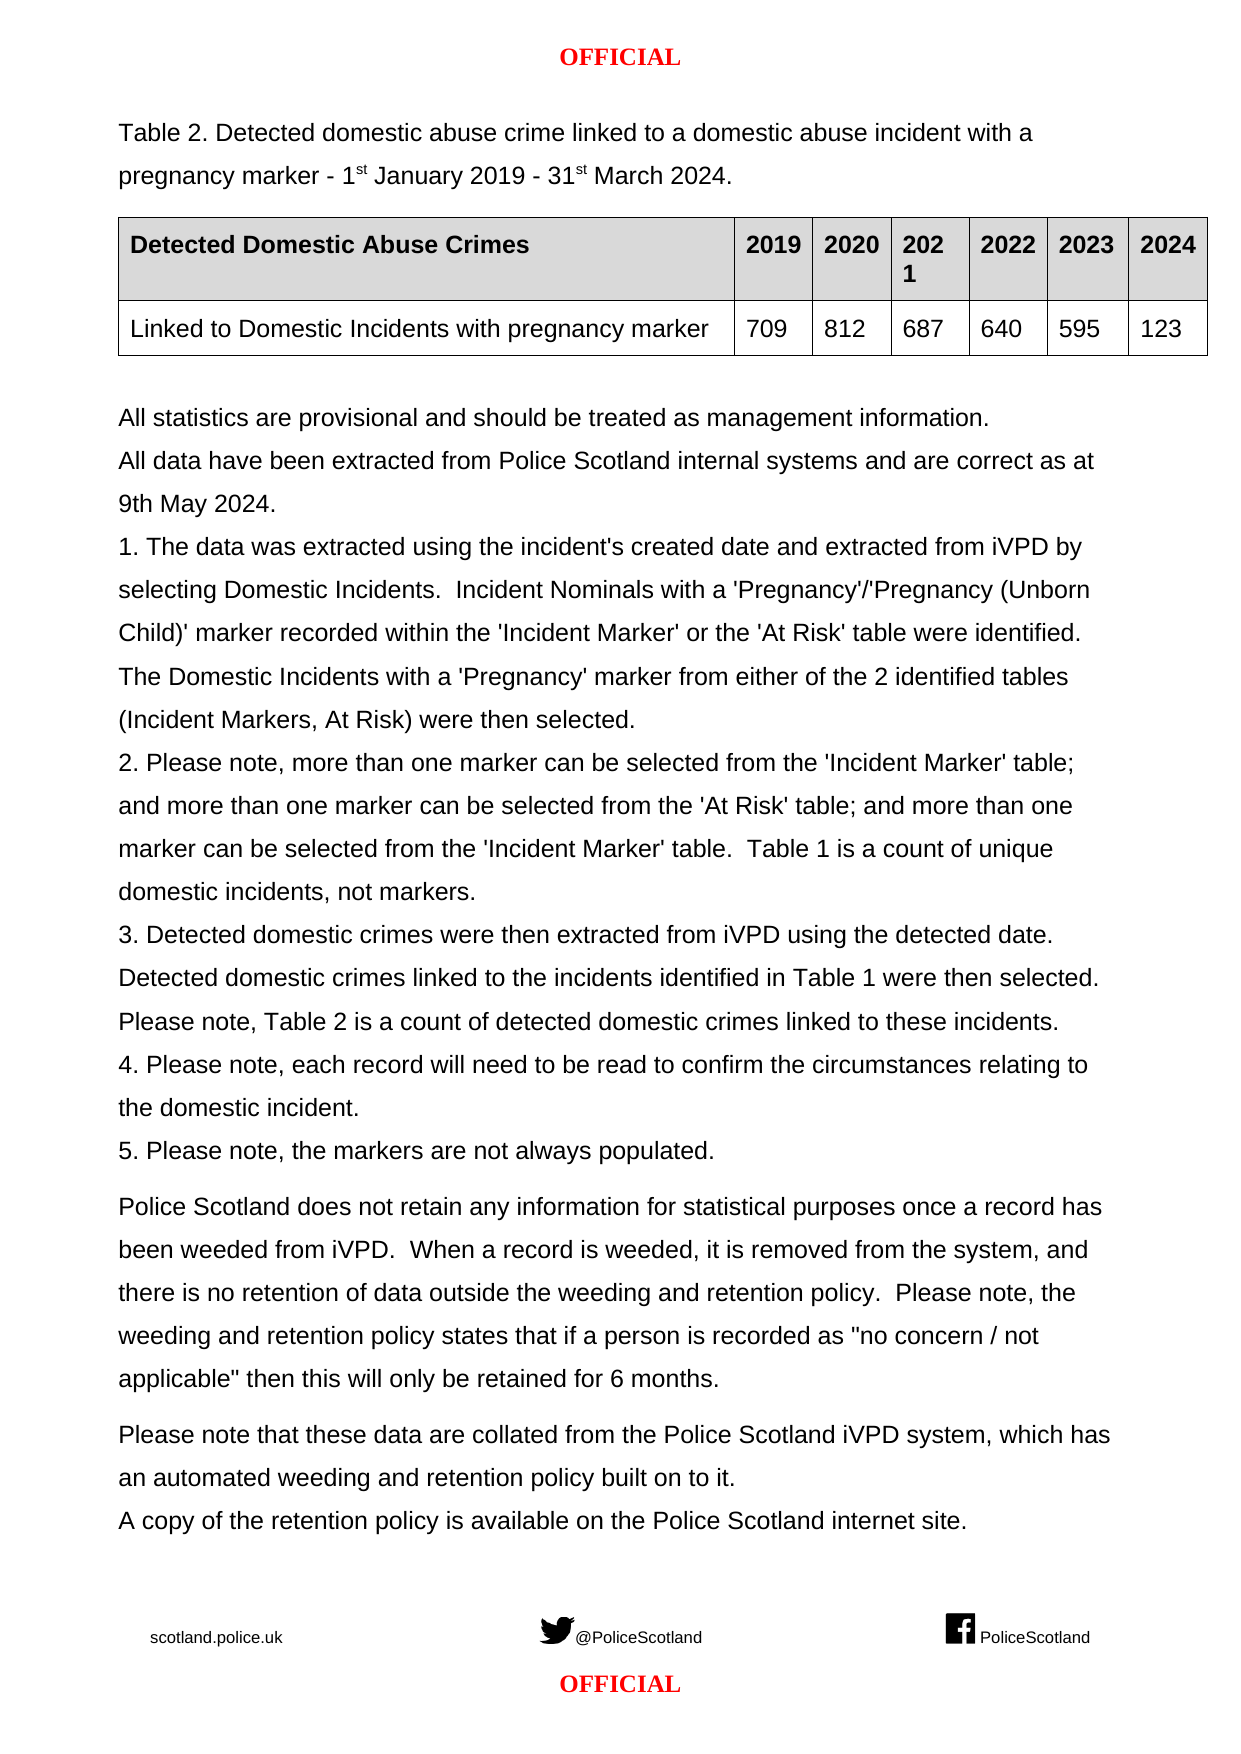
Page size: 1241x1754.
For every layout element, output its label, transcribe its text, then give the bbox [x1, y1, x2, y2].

table_header 2024 [1129, 218, 1207, 300]
table_header 2019 [735, 218, 812, 300]
table_cell 640 [970, 301, 1047, 355]
table_cell Linked to Domestic Incidents with pregnancy marker [119, 301, 734, 355]
text Table 2. Detected domestic abuse crime linked to a domestic abuse incident with a pregnancy marker - 1st January 2019 - 31st March 2024. [118, 118, 1122, 190]
picture [538, 1617, 575, 1644]
text Police Scotland does not retain any information for statistical purposes once a record has been weeded from iVPD. When a record is weeded, it is removed from the system, and there is no retention of data outside the weeding and retention policy. Please note, the weeding and retention policy states that if a person is recorded as "no concern / not applicable" then this will only be retained for 6 months. [118, 1192, 1122, 1393]
table_cell 709 [735, 301, 812, 355]
table_cell 687 [892, 301, 969, 355]
picture [945, 1613, 976, 1644]
table_cell 123 [1129, 301, 1207, 355]
table_header 2021 [892, 218, 969, 300]
table_header 2023 [1048, 218, 1128, 300]
table_header 2020 [813, 218, 891, 300]
table_cell 812 [813, 301, 891, 355]
text Please note that these data are collated from the Police Scotland iVPD system, which has an automated weeding and retention policy built on to it. A copy of the retention policy is available on the Police Scotland internet site. [118, 1420, 1122, 1535]
table_header Detected Domestic Abuse Crimes [119, 218, 734, 300]
table_header 2022 [970, 218, 1047, 300]
table_cell 595 [1048, 301, 1128, 355]
text All statistics are provisional and should be treated as management information. All data have been extracted from Police Scotland internal systems and are correct as at 9th May 2024. 1. The data was extracted using the incident's created date and extracted from iVPD by selecting Domestic Incidents. Incident Nominals with a 'Pregnancy'/'Pregnancy (Unborn Child)' marker recorded within the 'Incident Marker' or the 'At Risk' table were identified. The Domestic Incidents with a 'Pregnancy' marker from either of the 2 identified tables (Incident Markers, At Risk) were then selected. 2. Please note, more than one marker can be selected from the 'Incident Marker' table; and more than one marker can be selected from the 'At Risk' table; and more than one marker can be selected from the 'Incident Marker' table. Table 1 is a count of unique domestic incidents, not markers. 3. Detected domestic crimes were then extracted from iVPD using the detected date. Detected domestic crimes linked to the incidents identified in Table 1 were then selected. Please note, Table 2 is a count of detected domestic crimes linked to these incidents. 4. Please note, each record will need to be read to confirm the circumstances relating to the domestic incident. 5. Please note, the markers are not always populated. [118, 403, 1122, 1165]
